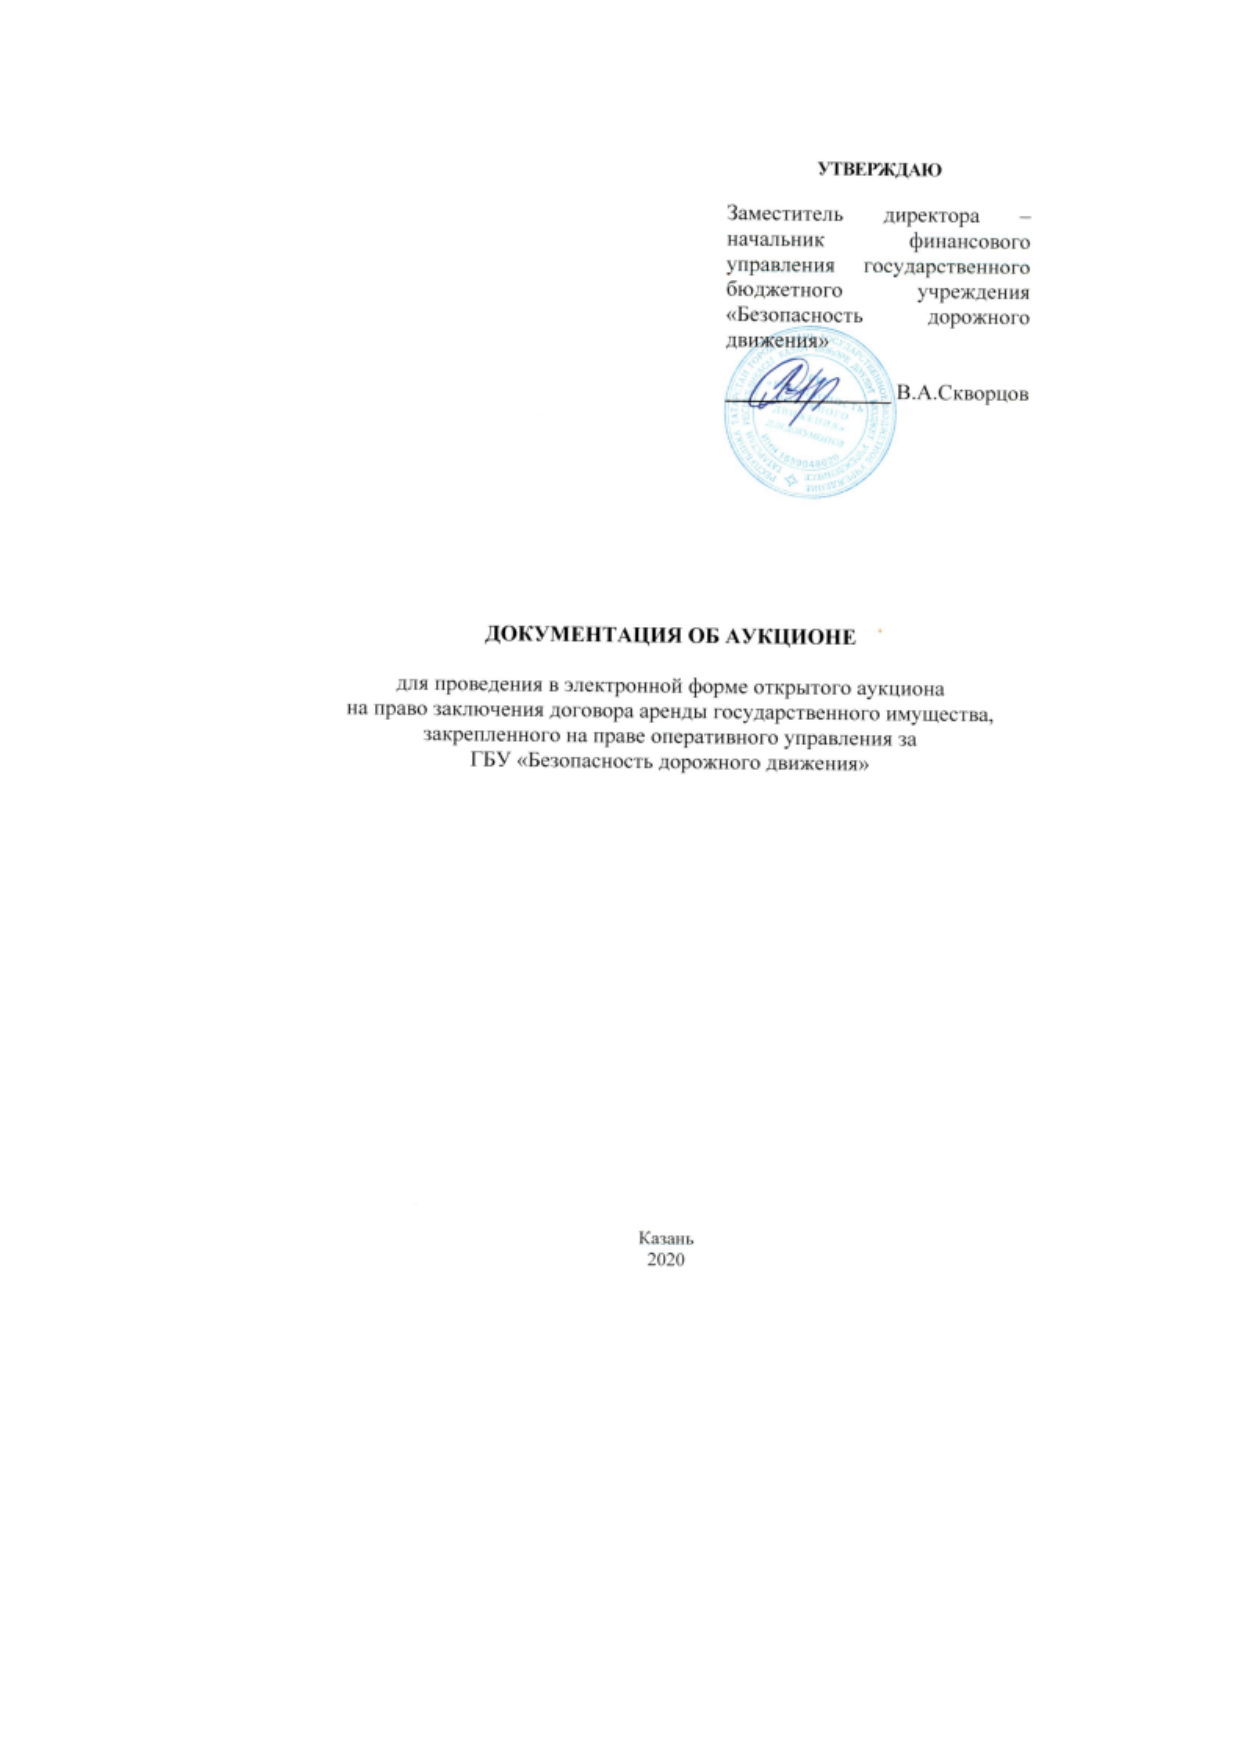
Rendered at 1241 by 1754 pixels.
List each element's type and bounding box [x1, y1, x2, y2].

picture [277, 118, 1052, 1328]
